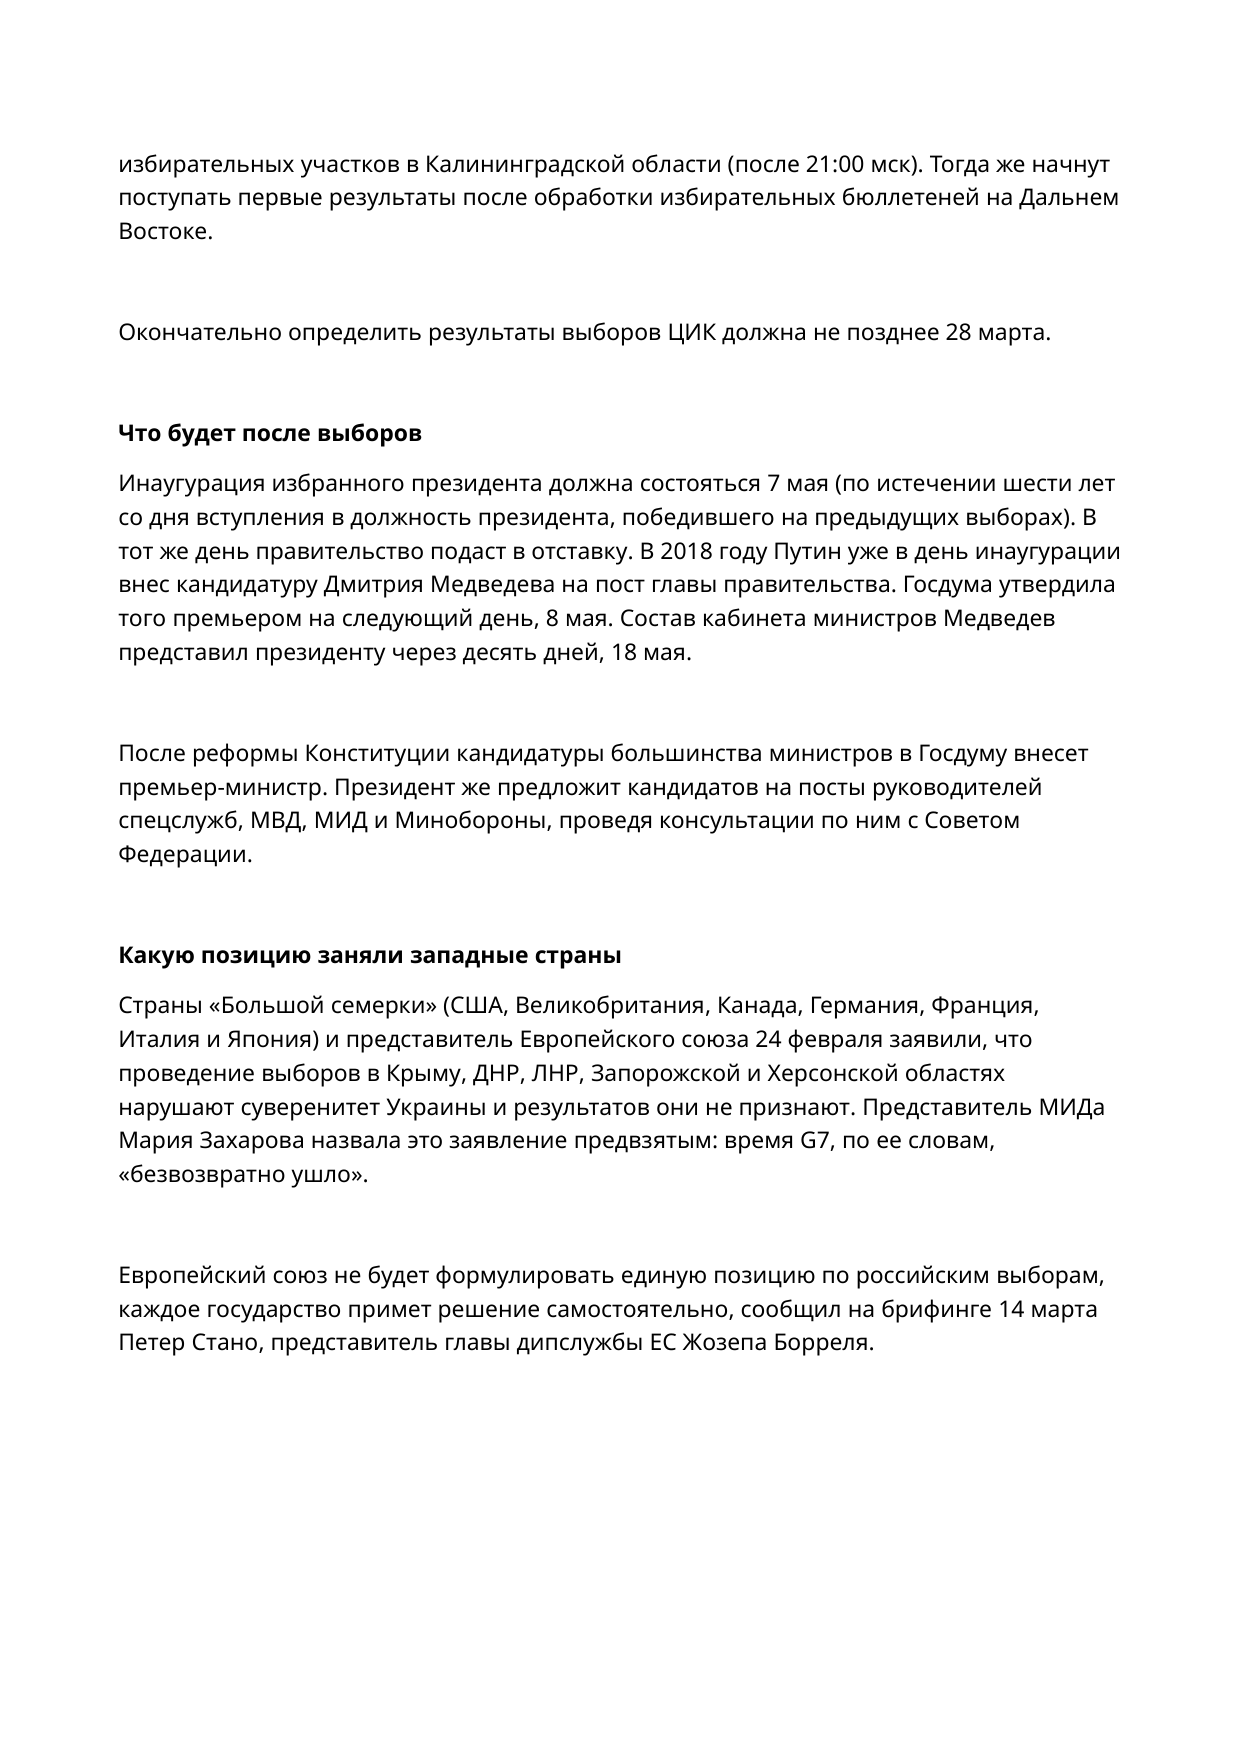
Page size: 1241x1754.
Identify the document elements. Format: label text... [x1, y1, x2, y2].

text Европейский союз не будет формулировать единую позицию по российским выборам, каждое государство примет решение самостоятельно, сообщил на брифинге 14 марта Петер Стано, представитель главы дипслужбы ЕС Жозепа Борреля. [118, 1259, 1122, 1358]
text Страны «Большой семерки» (США, Великобритания, Канада, Германия, Франция, Италия и Япония) и представитель Европейского союза 24 февраля заявили, что проведение выборов в Крыму, ДНР, ЛНР, Запорожской и Херсонской областях нарушают суверенитет Украины и результатов они не признают. Представитель МИДа Мария Захарова назвала это заявление предвзятым: время G7, по ее словам, «безвозвратно ушло». [118, 989, 1122, 1189]
text Окончательно определить результаты выборов ЦИК должна не позднее 28 марта. [118, 316, 1122, 347]
text Что будет после выборов [118, 417, 1122, 448]
text После реформы Конституции кандидатуры большинства министров в Госдуму внесет премьер-министр. Президент же предложит кандидатов на посты руководителей спецслужб, МВД, МИД и Минобороны, проведя консультации по ним с Советом Федерации. [118, 737, 1122, 869]
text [118, 148, 1122, 246]
text Инаугурация избранного президента должна состояться 7 мая (по истечении шести лет со дня вступления в должность президента, победившего на предыдущих выборах). В тот же день правительство подаст в отставку. В 2018 году Путин уже в день инаугурации внес кандидатуру Дмитрия Медведева на пост главы правительства. Госдума утвердила того премьером на следующий день, 8 мая. Состав кабинета министров Медведев представил президенту через десять дней, 18 мая. [118, 467, 1122, 667]
text Какую позицию заняли западные страны [118, 939, 1122, 970]
